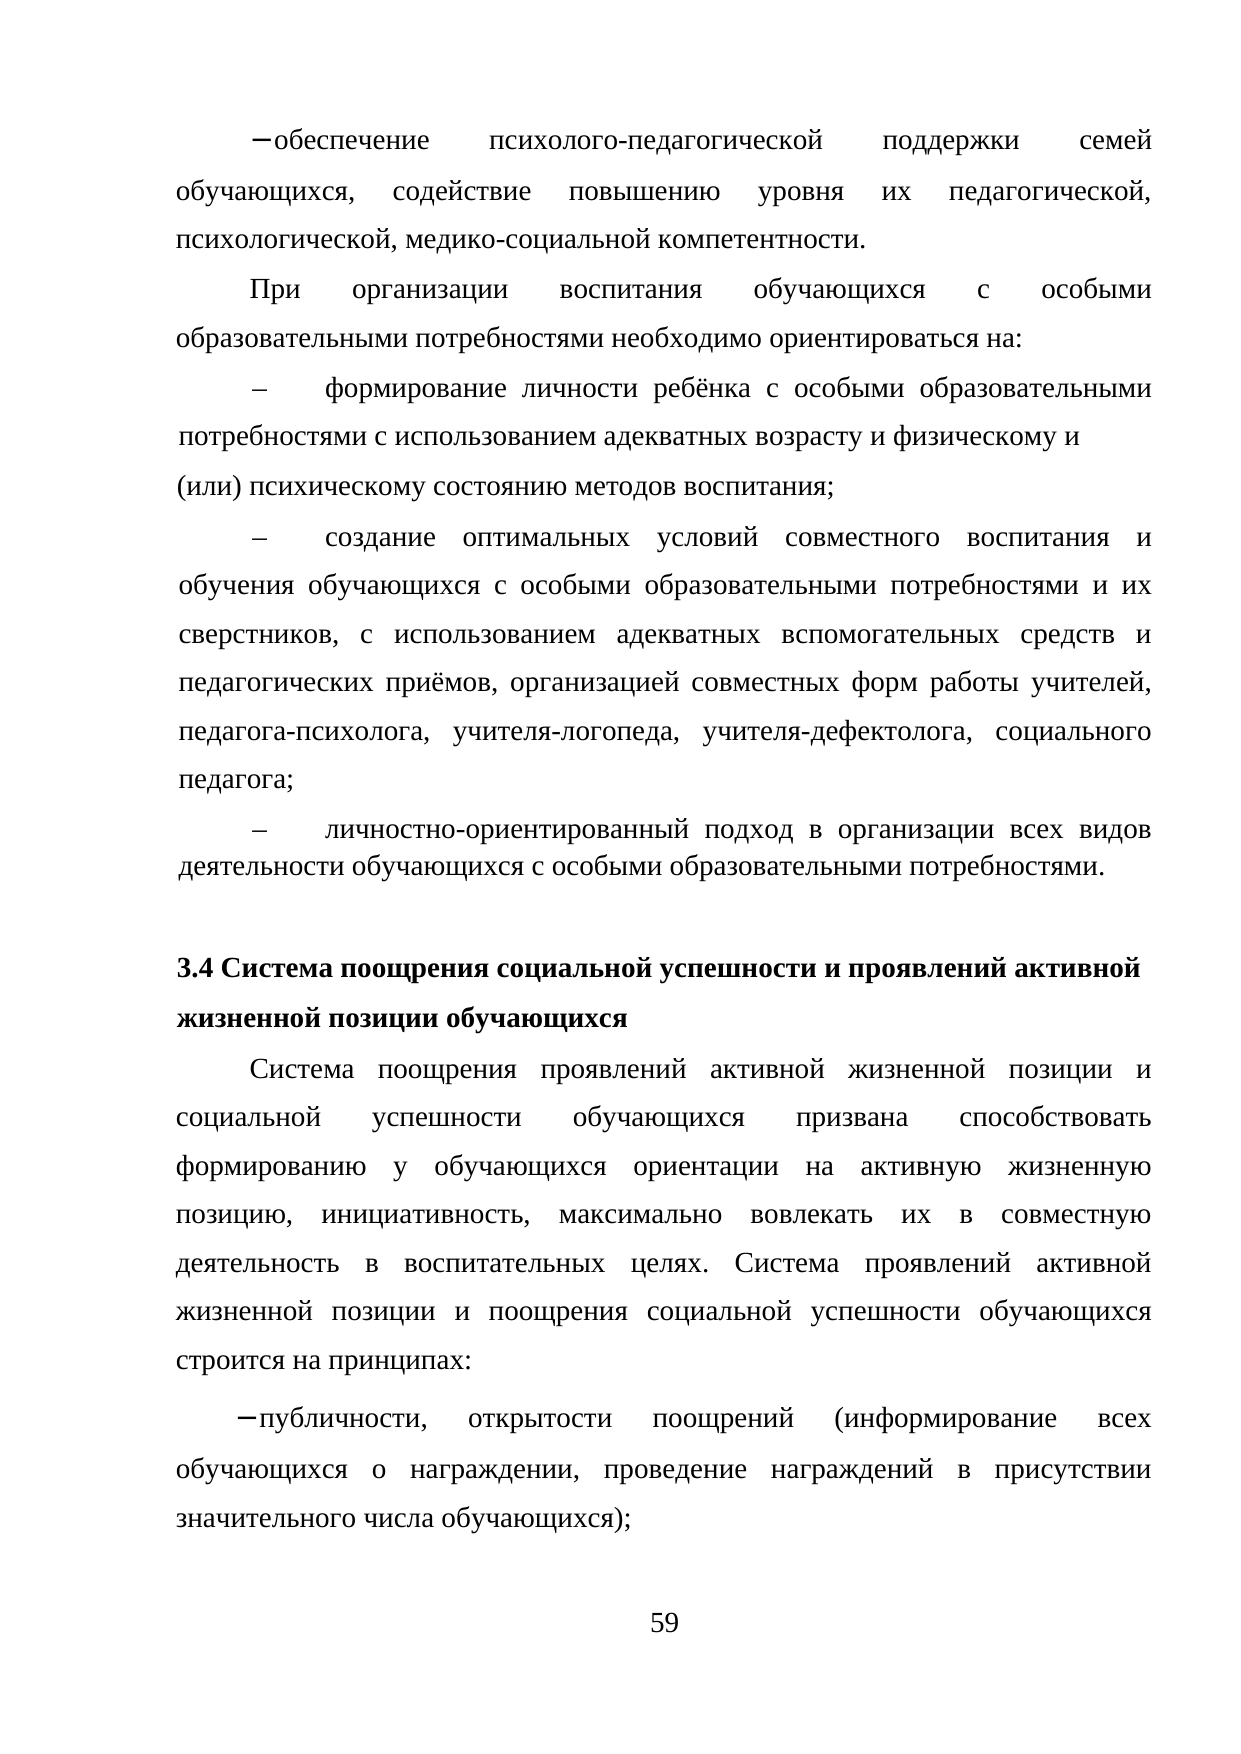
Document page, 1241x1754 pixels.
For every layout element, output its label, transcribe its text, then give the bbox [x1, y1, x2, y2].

text −обеспечение психолого-педагогической поддержки семей обучающихся, содействие повышению уровня их педагогической, психологической, медико-социальной компетентности. [176, 118, 1152, 255]
text Система поощрения проявлений активной жизненной позиции и социальной успешности обучающихся призвана способствовать формированию у обучающихся ориентации на активную жизненную позицию, инициативность, максимально вовлекать их в совместную деятельность в воспитательных целях. Система проявлений активной жизненной позиции и поощрения социальной успешности обучающихся строится на принципах: [176, 1051, 1152, 1376]
text −публичности, открытости поощрений (информирование всех обучающихся о награждении, проведение награждений в присутствии значительного числа обучающихся); [176, 1396, 1152, 1533]
text (или) психическому состоянию методов воспитания; [177, 468, 1152, 502]
list формирование личности ребёнка с особыми образовательными потребностями с использованием адекватных возрасту и физическому и [178, 370, 1152, 452]
text При организации воспитания обучающихся с особыми образовательными потребностями необходимо ориентироваться на: [176, 271, 1152, 353]
subtitle 3.4 Система поощрения социальной успешности и проявлений активной [177, 950, 1152, 984]
subtitle жизненной позиции обучающихся [177, 1000, 1152, 1034]
list создание оптимальных условий совместного воспитания и обучения обучающихся с особыми образовательными потребностями и их сверстников, с использованием адекватных вспомогательных средств и педагогических приёмов, организацией совместных форм работы учителей, педагога-психолога, учителя-логопеда, учителя-дефектолога, социального педагога; [178, 519, 1152, 795]
list личностно-ориентированный подход в организации всех видов деятельности обучающихся с особыми образовательными потребностями. [178, 811, 1152, 882]
